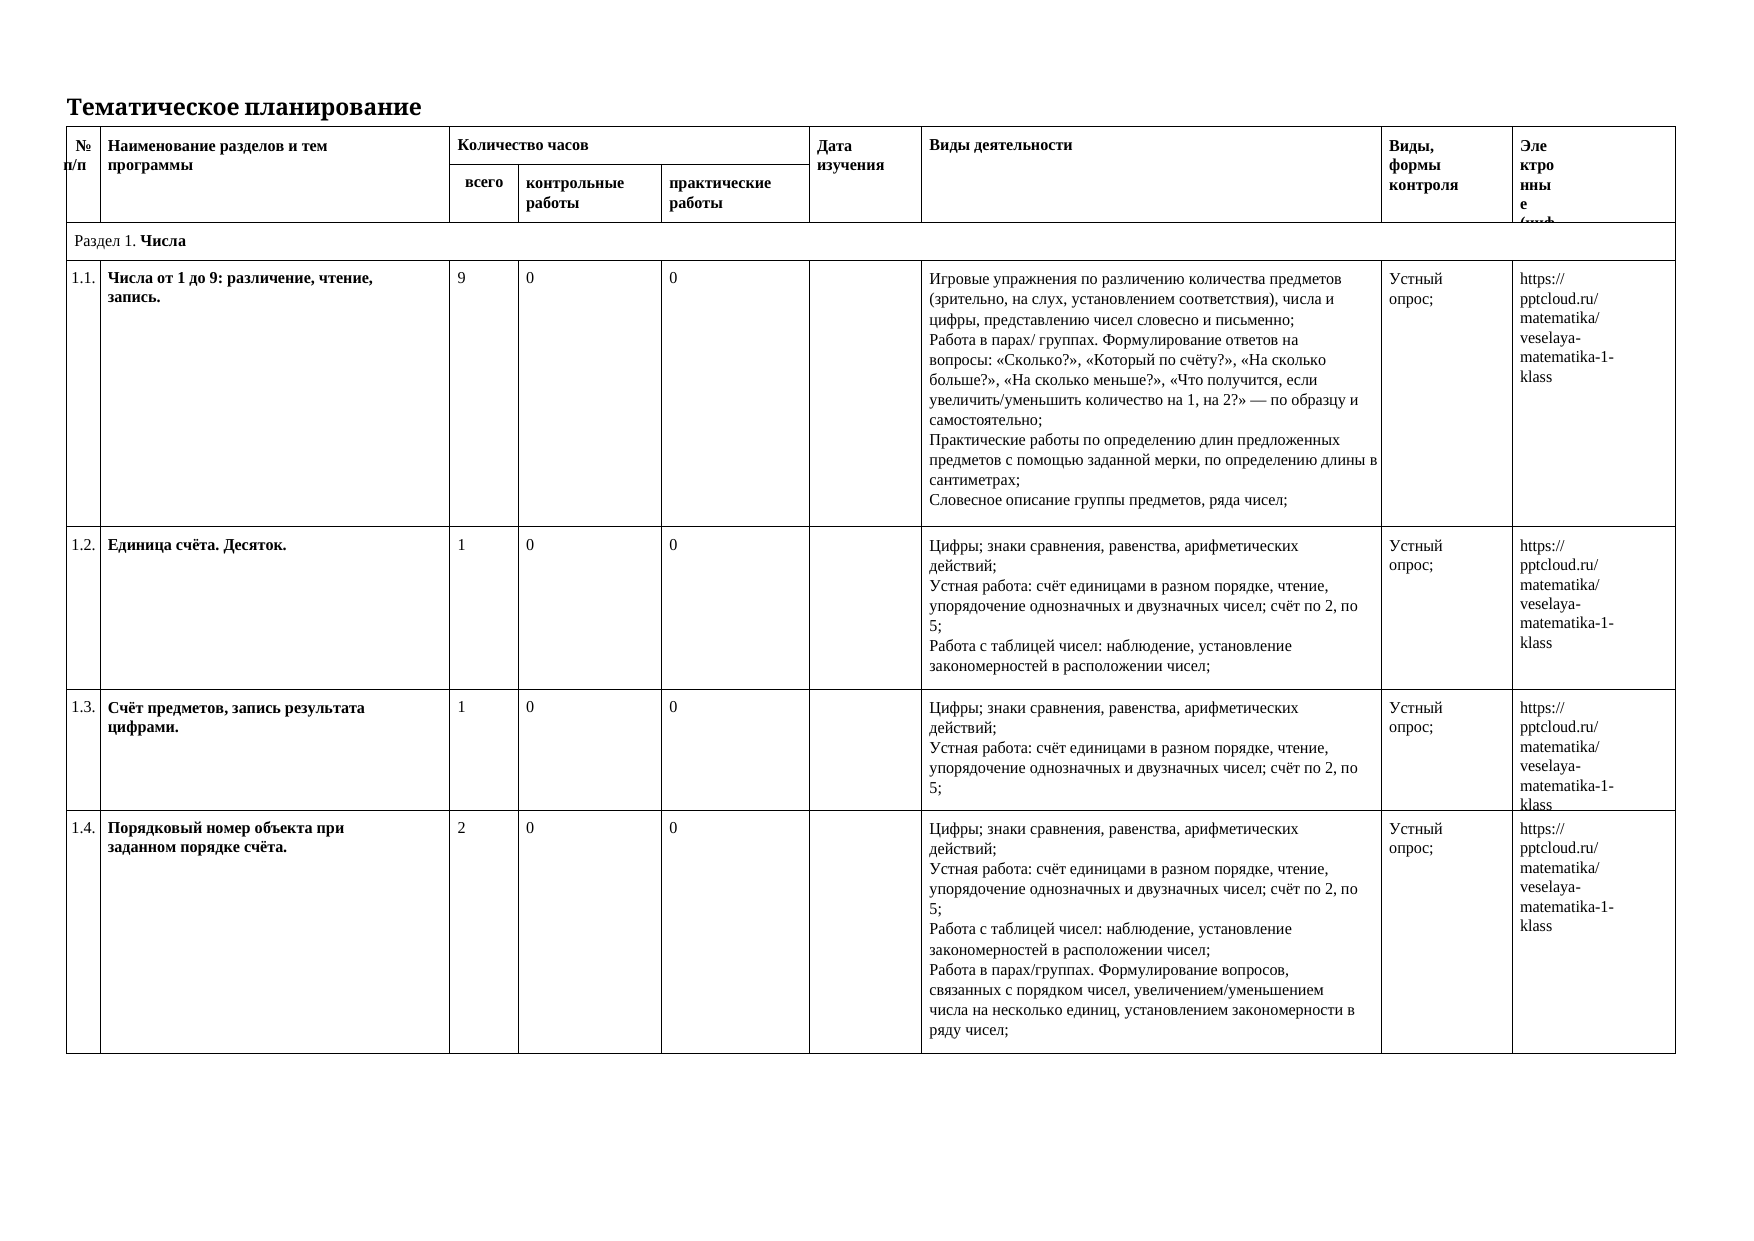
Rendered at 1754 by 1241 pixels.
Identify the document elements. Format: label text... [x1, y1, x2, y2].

table_cell 1.1. [67, 261, 100, 526]
table_cell Цифры; знаки сравнения, равенства, арифметических действий; Устная работа: счёт единицами в разном порядке, чтение, упорядочение однозначных и двузначных чисел; счёт по 2, по 5; Работа с таблицей чисел: наблюдение, установление закономерностей в расположении чисел; [922, 527, 1381, 689]
table_cell 1.3. [67, 690, 100, 809]
table_cell 1.2. [67, 527, 100, 689]
table_cell 9 [450, 261, 518, 526]
table_cell Счёт предметов, запись результата цифрами. [101, 690, 449, 809]
table_cell всего [450, 165, 518, 222]
table_header Наименование разделов и тем программы [101, 127, 449, 222]
table_cell 0 [662, 261, 809, 526]
table_cell Цифры; знаки сравнения, равенства, арифметических действий; Устная работа: счёт единицами в разном порядке, чтение, упорядочение однозначных и двузначных чисел; счёт по 2, по 5; [922, 690, 1381, 809]
table_cell Цифры; знаки сравнения, равенства, арифметических действий; Устная работа: счёт единицами в разном порядке, чтение, упорядочение однозначных и двузначных чисел; счёт по 2, по 5; Работа с таблицей чисел: наблюдение, установление закономерностей в расположении чисел; Работа в парах/группах. Формулирование вопросов, связанных с порядком чисел, увеличением/уменьшением числа на несколько единиц, установлением закономерности в ряду чисел; [922, 811, 1381, 1053]
table_cell Устный опрос; [1382, 261, 1512, 526]
table_header Электронные (цифровые) образовательные ресурсы [1513, 127, 1675, 222]
table_cell 0 [519, 261, 661, 526]
table_header Виды деятельности [922, 127, 1381, 222]
table_cell Раздел 1. Числа [67, 223, 1675, 260]
table_cell https://pptcloud.ru/matematika/veselaya-matematika-1-klass [1513, 811, 1675, 1053]
table_cell 0 [519, 811, 661, 1053]
table_cell 1.4. [67, 811, 100, 1053]
table_header Дата изучения [810, 127, 921, 222]
table_cell практические работы [662, 165, 809, 222]
table_cell Единица счёта. Десяток. [101, 527, 449, 689]
table_cell Порядковый номер объекта при заданном порядке счёта. [101, 811, 449, 1053]
table_cell 2 [450, 811, 518, 1053]
table_cell https://pptcloud.ru/matematika/veselaya-matematika-1-klass [1513, 527, 1675, 689]
table_cell [810, 690, 921, 809]
table_header № п/п [67, 127, 100, 222]
table_cell https://pptcloud.ru/matematika/veselaya-matematika-1-klass [1513, 690, 1675, 809]
table_cell 1 [450, 690, 518, 809]
table_cell 0 [662, 811, 809, 1053]
table_cell контрольные работы [519, 165, 661, 222]
table_cell 0 [519, 690, 661, 809]
table_cell [810, 811, 921, 1053]
table_cell 1 [450, 527, 518, 689]
table_header Виды, формы контроля [1382, 127, 1512, 222]
table_cell https://pptcloud.ru/matematika/veselaya-matematika-1-klass [1513, 261, 1675, 526]
table_cell 0 [662, 690, 809, 809]
text Тематическое планирование [67, 97, 1684, 119]
table_header Количество часов [450, 127, 809, 164]
table_cell [810, 261, 921, 526]
table_cell Устный опрос; [1382, 690, 1512, 809]
table_cell 0 [662, 527, 809, 689]
table_cell Устный опрос; [1382, 527, 1512, 689]
table_cell Устный опрос; [1382, 811, 1512, 1053]
table_cell Игровые упражнения по различению количества предметов (зрительно, на слух, установлением соответствия), числа и цифры, представлению чисел словесно и письменно; Работа в парах/ группах. Формулирование ответов на вопросы: «Сколько?», «Который по счёту?», «На сколько больше?», «На сколько меньше?», «Что получится, если увеличить/уменьшить количество на 1, на 2?» — по образцу и самостоятельно; Практические работы по определению длин предложенных предметов с помощью заданной мерки, по определению длины в сантиметрах; Словесное описание группы предметов, ряда чисел; [922, 261, 1381, 526]
table_cell Числа от 1 до 9: различение, чтение, запись. [101, 261, 449, 526]
table_cell 0 [519, 527, 661, 689]
table_cell [810, 527, 921, 689]
